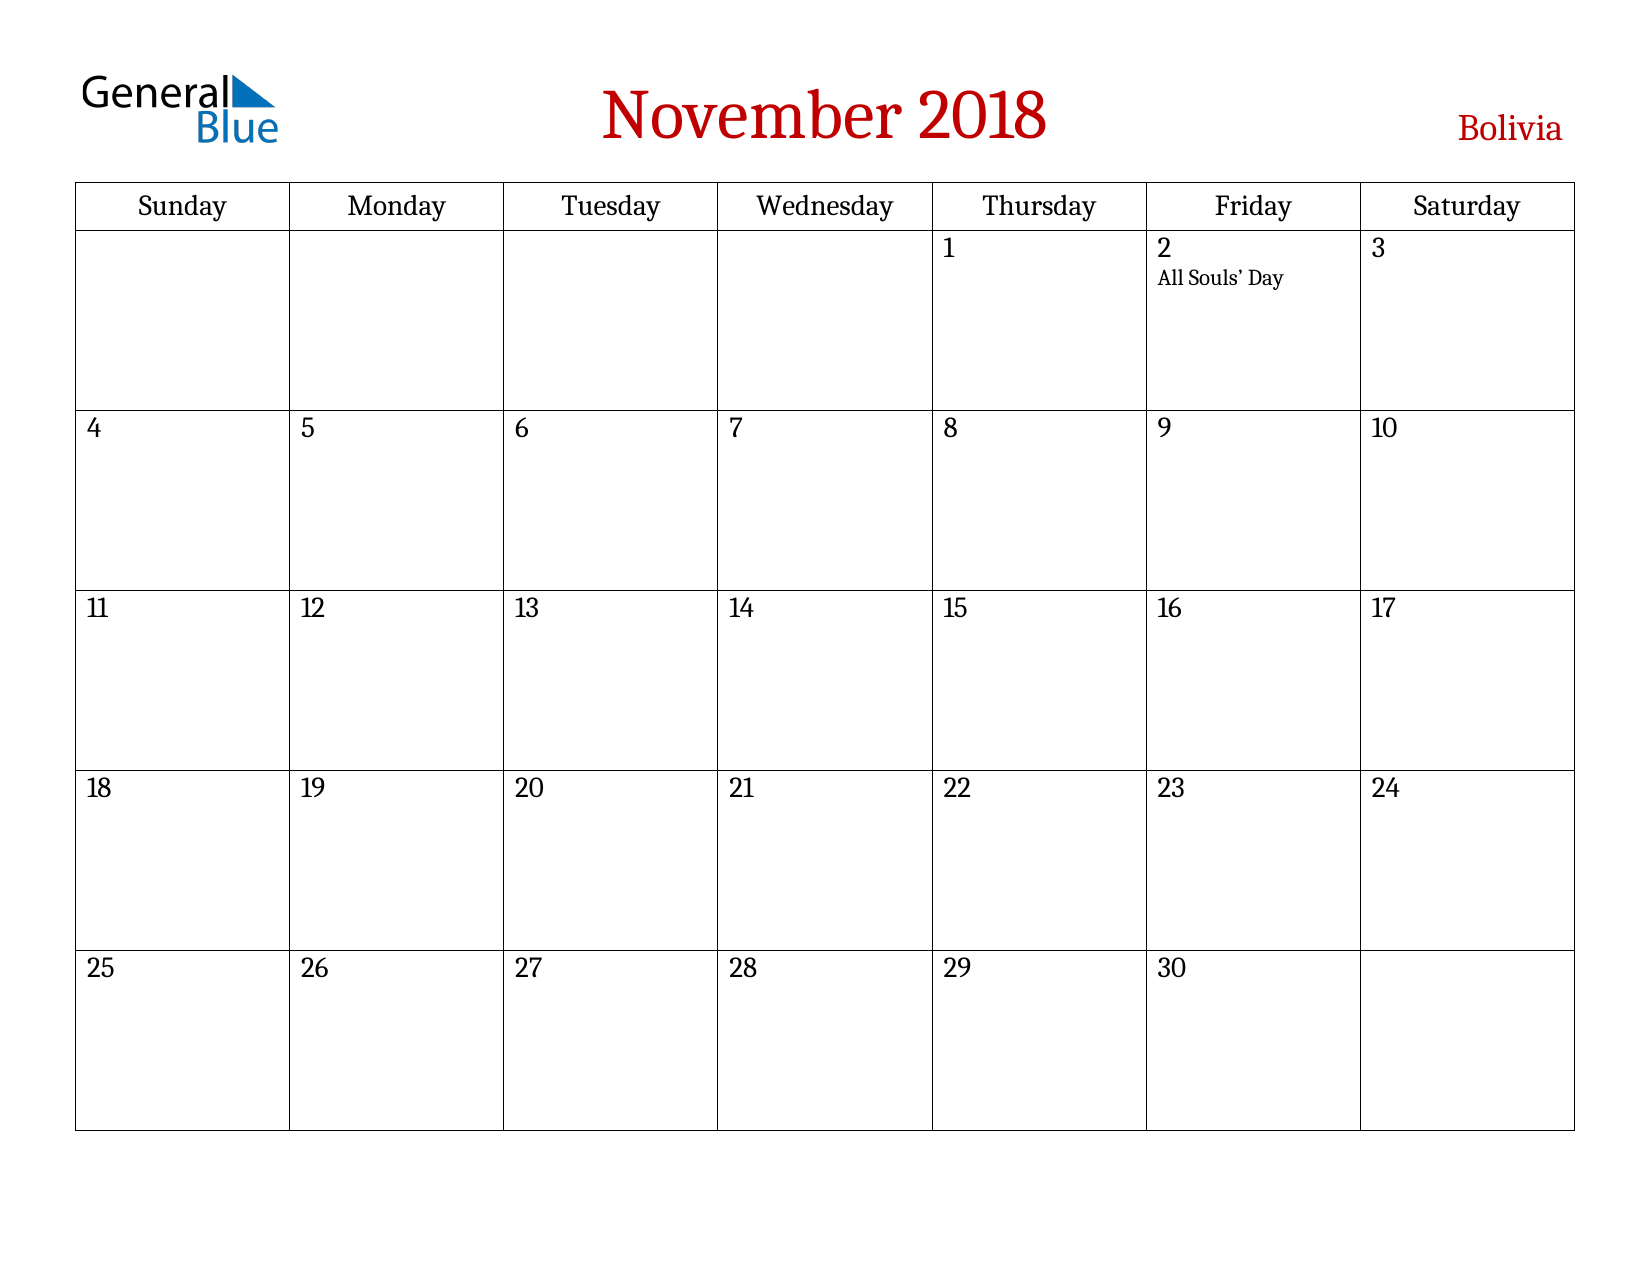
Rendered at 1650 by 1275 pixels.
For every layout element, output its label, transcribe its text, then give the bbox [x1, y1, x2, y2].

table_cell [290, 445, 503, 590]
picture [82, 75, 278, 143]
table_cell [76, 625, 289, 770]
table_cell 4 [76, 411, 289, 444]
table_cell [1361, 445, 1574, 590]
table_cell 26 [290, 951, 503, 985]
table_cell [1147, 445, 1360, 590]
table_cell [290, 265, 503, 410]
table_cell [933, 445, 1146, 590]
table_cell 11 [76, 591, 289, 625]
table_cell [1361, 805, 1574, 950]
table_cell [1147, 625, 1360, 770]
table_cell [718, 231, 932, 264]
table_cell [76, 985, 289, 1130]
table_cell [504, 231, 717, 264]
table_cell 18 [76, 771, 289, 805]
table_cell 6 [504, 411, 717, 444]
table_cell [1361, 625, 1574, 770]
table_cell [504, 445, 717, 590]
table_cell Thursday [933, 183, 1146, 230]
table_cell [290, 805, 503, 950]
table_cell 3 [1361, 231, 1574, 264]
table_cell 21 [718, 771, 932, 805]
table_cell 14 [718, 591, 932, 625]
table_cell [718, 445, 932, 590]
table_cell Friday [1147, 183, 1360, 230]
table_cell [504, 265, 717, 410]
table_cell 24 [1361, 771, 1574, 805]
table_cell [76, 231, 289, 264]
table_cell 22 [933, 771, 1146, 805]
table_cell 5 [290, 411, 503, 444]
table_header November 2018 [504, 75, 1146, 182]
table_cell 16 [1147, 591, 1360, 625]
table_cell 8 [933, 411, 1146, 444]
table_cell [933, 265, 1146, 410]
table_cell [1147, 805, 1360, 950]
table_cell [1361, 265, 1574, 410]
table_cell [718, 625, 932, 770]
table_cell [718, 985, 932, 1130]
table_cell 2 [1147, 231, 1360, 264]
table_cell 10 [1361, 411, 1574, 444]
table_cell Sunday [76, 183, 289, 230]
table_cell 12 [290, 591, 503, 625]
table_cell [290, 985, 503, 1130]
table_cell 7 [718, 411, 932, 444]
table_cell 9 [1147, 411, 1360, 444]
table_cell [504, 625, 717, 770]
table_cell [1361, 985, 1574, 1130]
table_cell [504, 985, 717, 1130]
table_cell 27 [504, 951, 717, 985]
table_cell [290, 625, 503, 770]
table_header [76, 75, 503, 182]
table_cell All Souls’ Day [1147, 265, 1360, 410]
table_header Bolivia [1146, 75, 1574, 182]
table_cell [933, 625, 1146, 770]
table_cell [290, 231, 503, 264]
table_cell [76, 445, 289, 590]
table_cell Wednesday [718, 183, 932, 230]
table_cell [933, 985, 1146, 1130]
table_cell 1 [933, 231, 1146, 264]
table_cell 23 [1147, 771, 1360, 805]
table_cell [718, 265, 932, 410]
table_cell 29 [933, 951, 1146, 985]
table_cell Monday [290, 183, 503, 230]
table_cell 30 [1147, 951, 1360, 985]
table_cell [76, 805, 289, 950]
table_cell 15 [933, 591, 1146, 625]
table_cell 17 [1361, 591, 1574, 625]
table_cell 28 [718, 951, 932, 985]
table_cell [1147, 985, 1360, 1130]
table_cell [76, 265, 289, 410]
table_cell [1361, 951, 1574, 985]
table_cell [504, 805, 717, 950]
table_cell 20 [504, 771, 717, 805]
table_cell 13 [504, 591, 717, 625]
table_cell [718, 805, 932, 950]
table_cell 19 [290, 771, 503, 805]
table_cell Tuesday [504, 183, 717, 230]
table_cell [933, 805, 1146, 950]
table_cell 25 [76, 951, 289, 985]
table_cell Saturday [1361, 183, 1574, 230]
